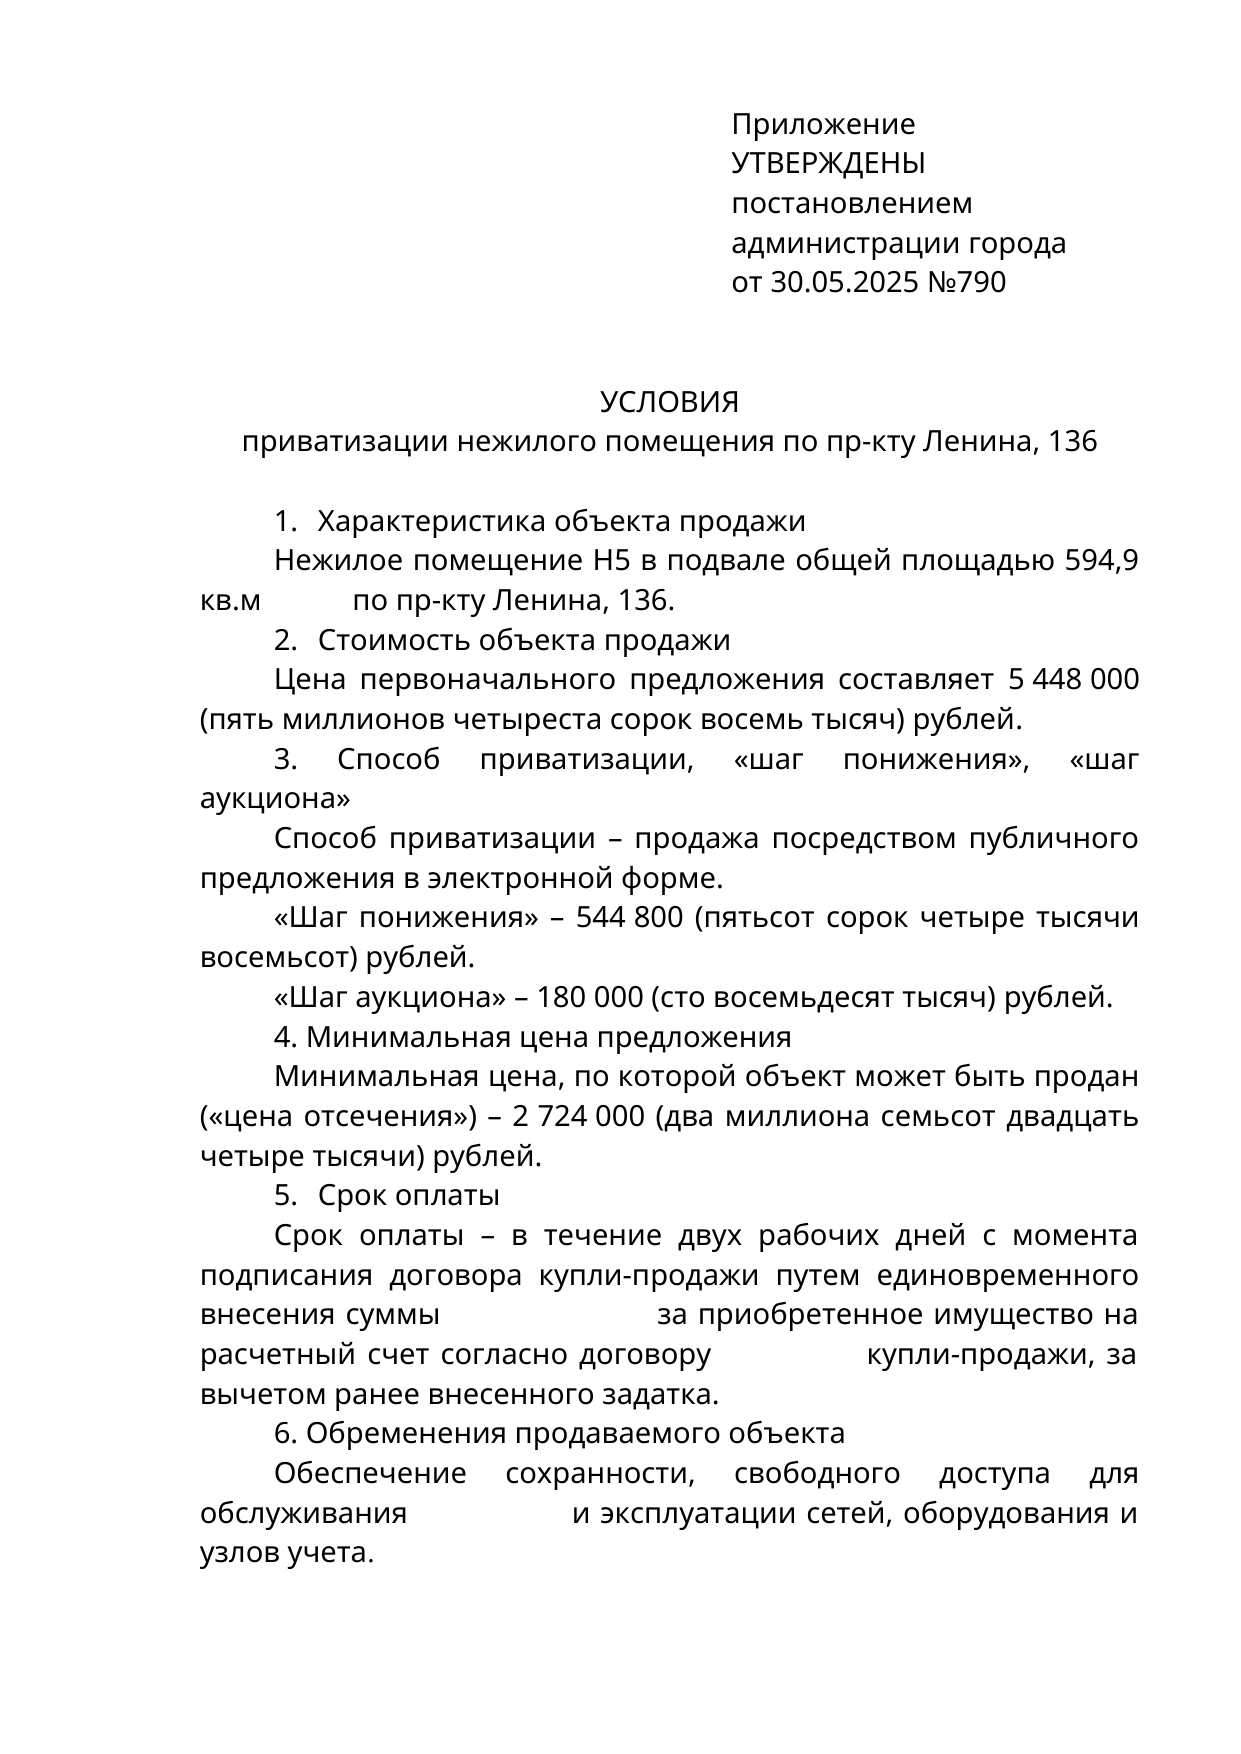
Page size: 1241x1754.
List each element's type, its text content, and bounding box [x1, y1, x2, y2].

text Цена первоначального предложения составляет 5 448 000 (пять миллионов четыреста сорок восемь тысяч) рублей. [199, 659, 1140, 738]
text Срок оплаты – в течение двух рабочих дней с момента подписания договора купли-продажи путем единовременного внесения суммы за приобретенное имущество на расчетный счет согласно договору купли-продажи, за вычетом ранее внесенного задатка. [199, 1214, 1140, 1413]
text 5. Срок оплаты [273, 1174, 1140, 1214]
text 4. Минимальная цена предложения [199, 1016, 1140, 1056]
text Способ приватизации – продажа посредством публичного предложения в электронной форме. [199, 817, 1140, 897]
text от 30.05.2025 №790 [731, 262, 1140, 301]
text «Шаг понижения» – 544 800 (пятьсот сорок четыре тысячи восемьсот) рублей. [199, 897, 1140, 976]
text Минимальная цена, по которой объект может быть продан («цена отсечения») – 2 724 000 (два миллиона семьсот двадцать четыре тысячи) рублей. [199, 1056, 1140, 1174]
list Характеристика объекта продажи [199, 500, 1140, 539]
text УТВЕРЖДЕНЫ [731, 143, 1140, 182]
text Нежилое помещение Н5 в подвале общей площадью 594,9 кв.м по пр-кту Ленина, 136. [199, 539, 1140, 619]
text 6. Обременения продаваемого объекта [273, 1413, 1140, 1452]
list Стоимость объекта продажи [199, 619, 1140, 659]
text администрации города [731, 222, 1140, 262]
text Приложение [731, 103, 1140, 143]
text 3. Способ приватизации, «шаг понижения», «шаг аукциона» [199, 738, 1140, 817]
text приватизации нежилого помещения по пр-кту Ленина, 136 [199, 421, 1140, 460]
text «Шаг аукциона» – 180 000 (сто восемьдесят тысяч) рублей. [199, 976, 1140, 1016]
text УСЛОВИЯ [199, 381, 1140, 421]
text постановлением [731, 182, 1140, 222]
text Обеспечение сохранности, свободного доступа для обслуживания и эксплуатации сетей, оборудования и узлов учета. [199, 1452, 1140, 1571]
